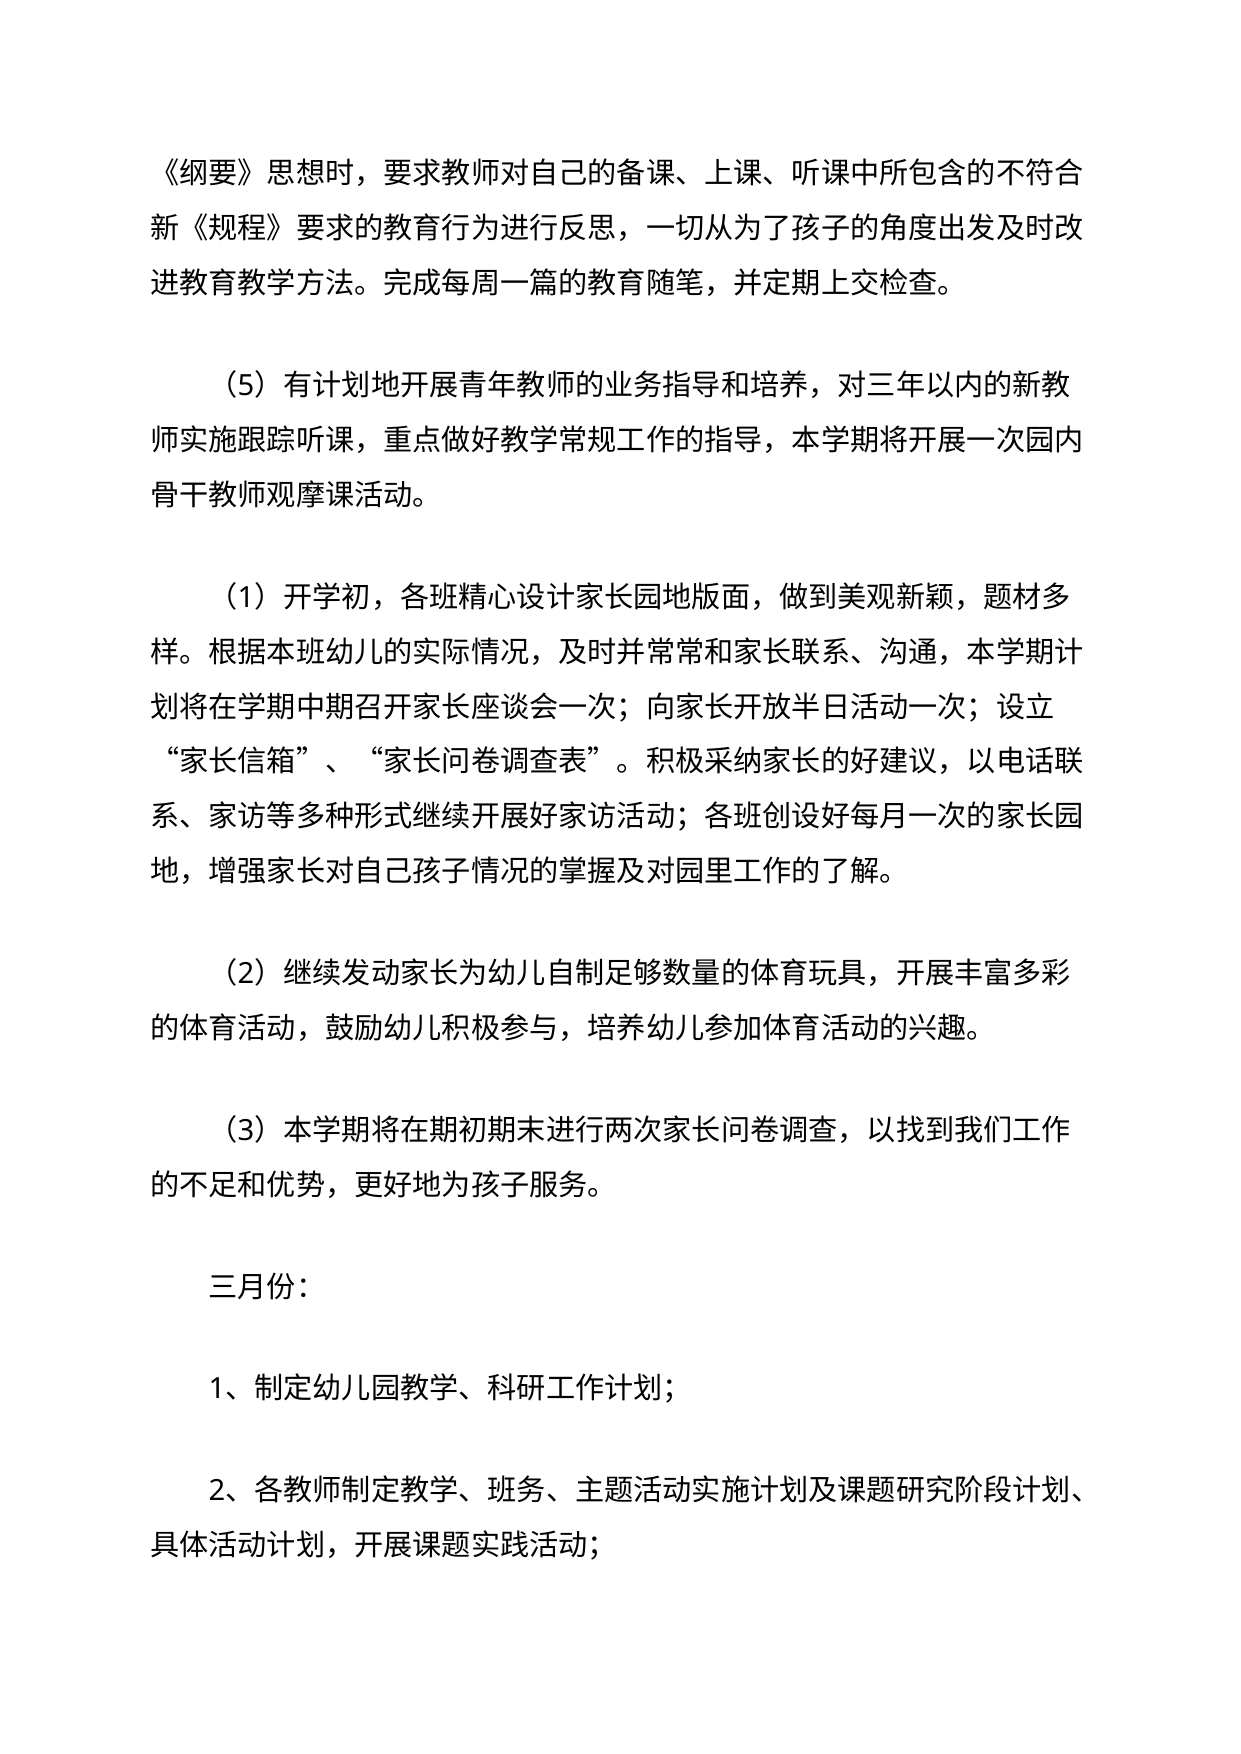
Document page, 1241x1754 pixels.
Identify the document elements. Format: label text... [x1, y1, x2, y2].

text （1）开学初，各班精心设计家长园地版面，做到美观新颖，题材多样。根据本班幼儿的实际情况，及时并常常和家长联系、沟通，本学期计划将在学期中期召开家长座谈会一次；向家长开放半日活动一次；设立“家长信箱”、“家长问卷调查表”。积极采纳家长的好建议，以电话联系、家访等多种形式继续开展好家访活动；各班创设好每月一次的家长园地，增强家长对自己孩子情况的掌握及对园里工作的了解。 [150, 573, 1090, 890]
text （5）有计划地开展青年教师的业务指导和培养，对三年以内的新教师实施跟踪听课，重点做好教学常规工作的指导，本学期将开展一次园内骨干教师观摩课活动。 [150, 362, 1090, 514]
text （2）继续发动家长为幼儿自制足够数量的体育玩具，开展丰富多彩的体育活动，鼓励幼儿积极参与，培养幼儿参加体育活动的兴趣。 [150, 949, 1090, 1047]
text 1、制定幼儿园教学、科研工作计划； [150, 1365, 1090, 1407]
text 三月份： [150, 1263, 1090, 1305]
text 2、各教师制定教学、班务、主题活动实施计划及课题研究阶段计划、具体活动计划，开展课题实践活动； [150, 1467, 1090, 1564]
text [150, 150, 1090, 302]
text （3）本学期将在期初期末进行两次家长问卷调查，以找到我们工作的不足和优势，更好地为孩子服务。 [150, 1106, 1090, 1204]
